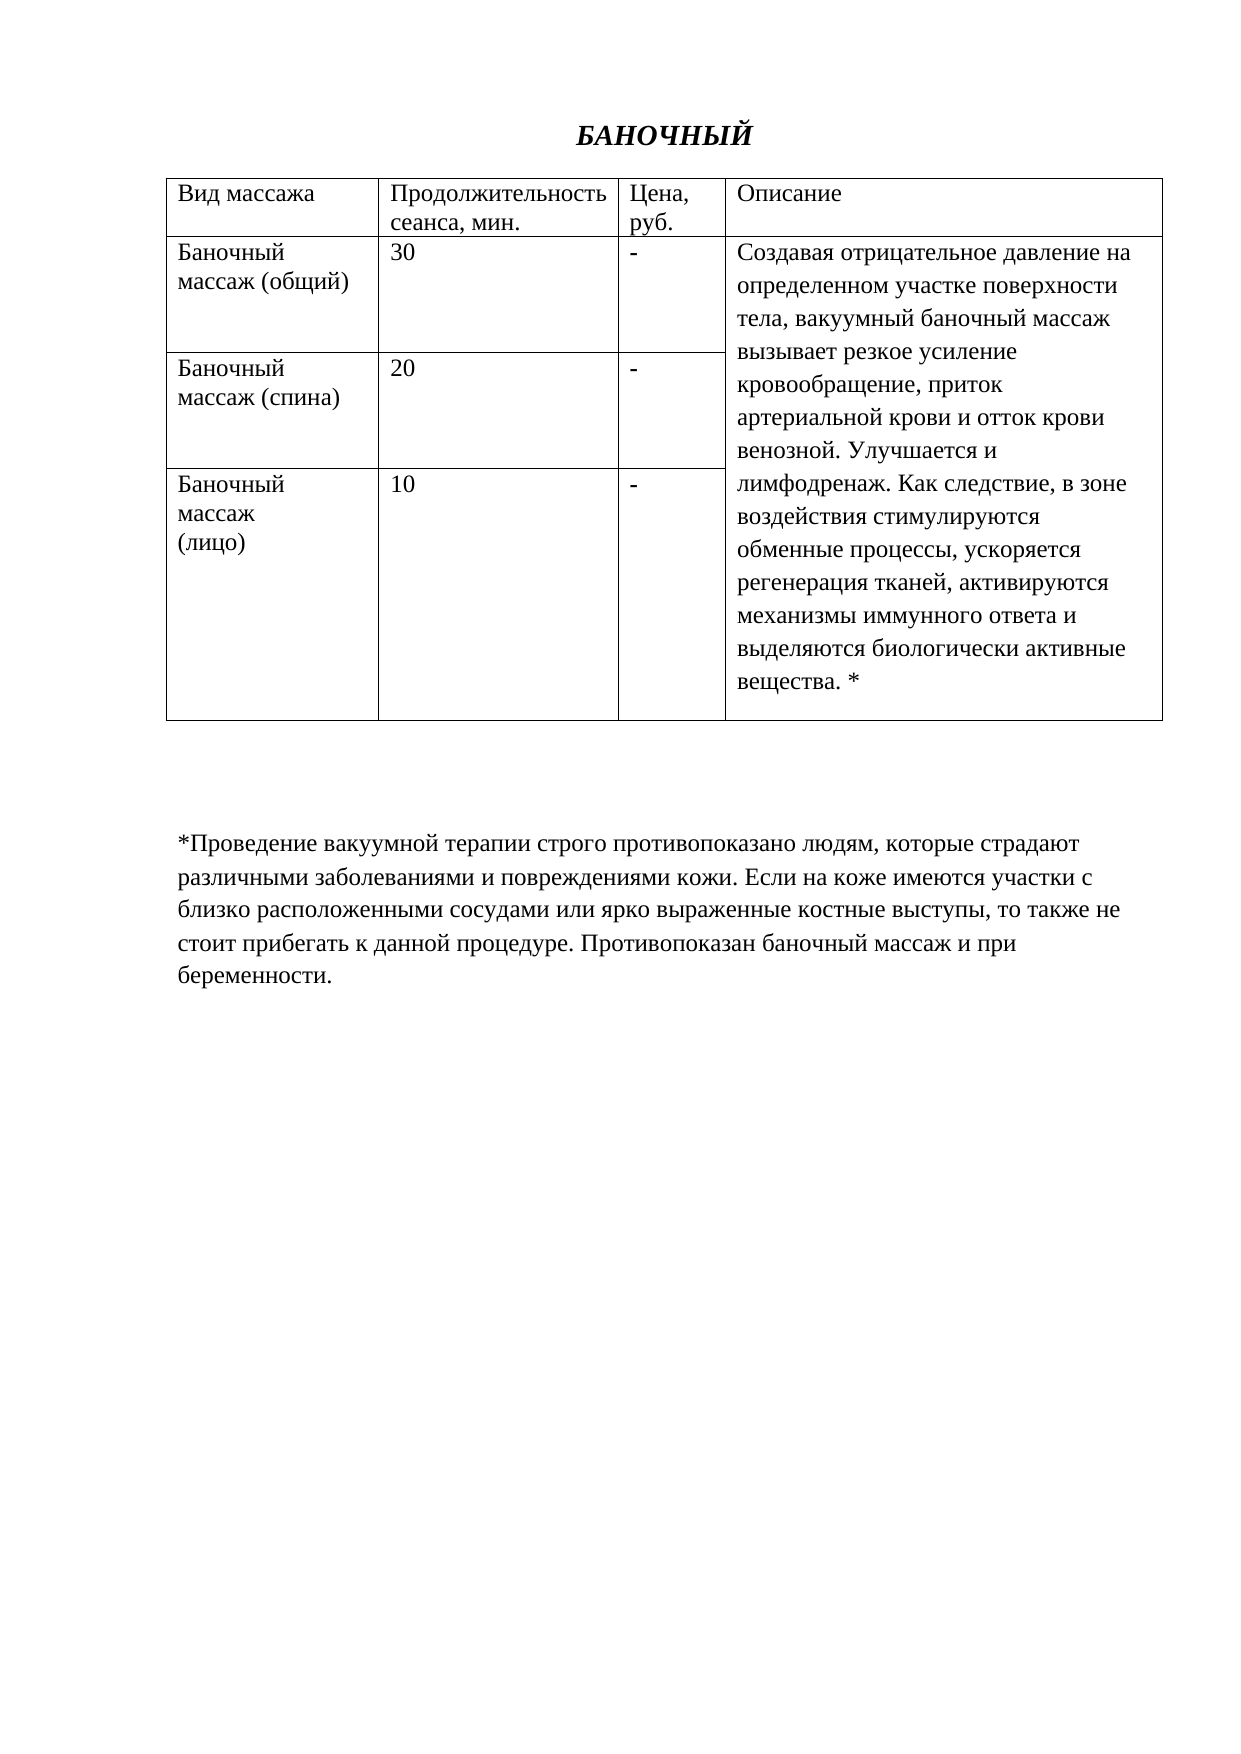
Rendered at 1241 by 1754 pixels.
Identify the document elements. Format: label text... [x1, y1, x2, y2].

table_cell - [619, 469, 725, 720]
table_cell Баночный массаж (спина) [167, 353, 378, 468]
table_cell - [619, 353, 725, 468]
table_header Описание [726, 179, 1162, 236]
table_header Цена, руб. [619, 179, 725, 236]
table_cell 30 [379, 237, 618, 352]
table_header Вид массажа [167, 179, 378, 236]
table_header Продолжительность сеанса, мин. [379, 179, 618, 236]
table_cell 20 [379, 353, 618, 468]
table_cell Создавая отрицательное давление на определенном участке поверхности тела, вакуумный баночный массаж вызывает резкое усиление кровообращение, приток артериальной крови и отток крови венозной. Улучшается и лимфодренаж. Как следствие, в зоне воздействия стимулируются обменные процессы, ускоряется регенерация тканей, активируются механизмы иммунного ответа и выделяются биологически активные вещества. * [726, 237, 1162, 720]
table_cell Баночный массаж (лицо) [167, 469, 378, 720]
text БАНОЧНЫЙ [177, 118, 1152, 152]
table_cell - [619, 237, 725, 352]
table_cell Баночный массаж (общий) [167, 237, 378, 352]
text *Проведение вакуумной терапии строго противопоказано людям, которые страдают различными заболеваниями и повреждениями кожи. Если на коже имеются участки с близко расположенными сосудами или ярко выраженные костные выступы, то также не стоит прибегать к данной процедуре. Противопоказан баночный массаж и при беременности. [177, 828, 1152, 989]
table_cell 10 [379, 469, 618, 720]
